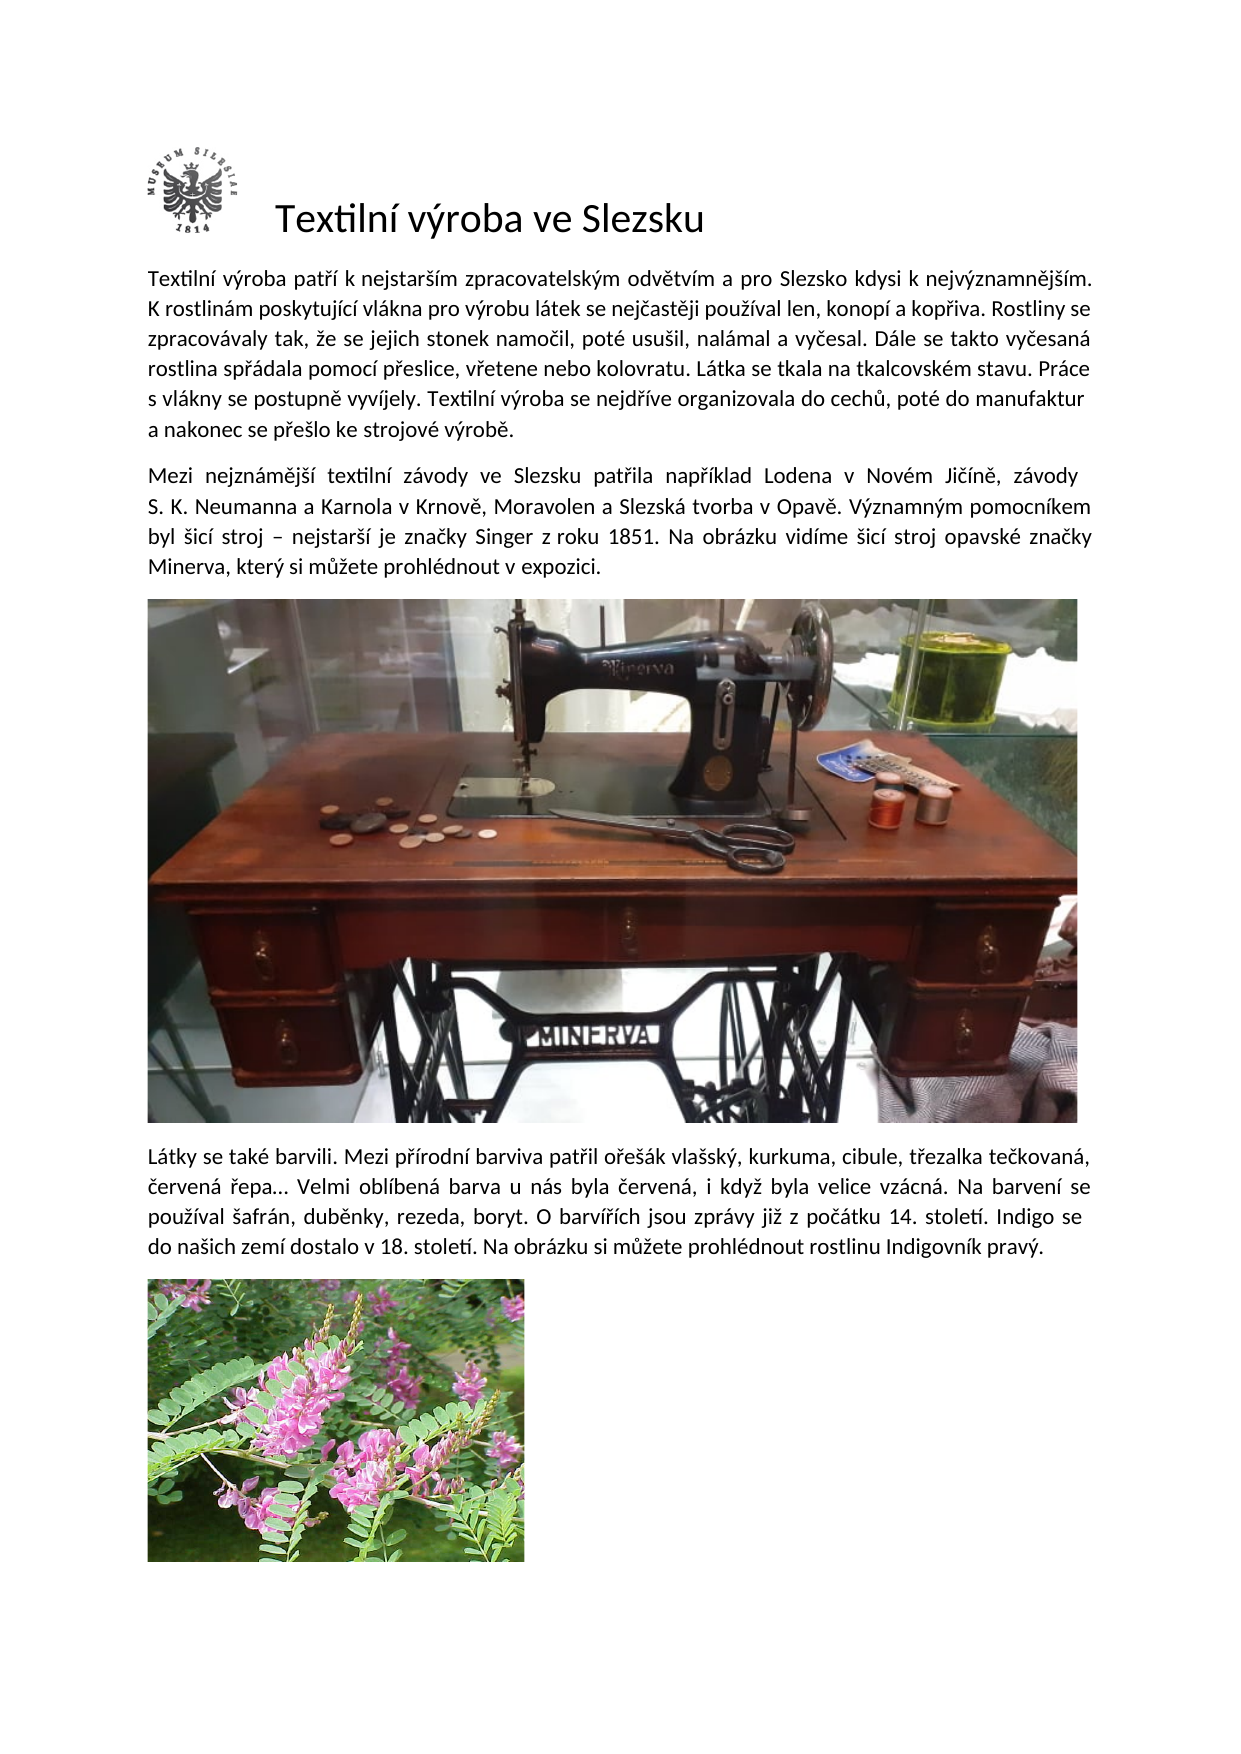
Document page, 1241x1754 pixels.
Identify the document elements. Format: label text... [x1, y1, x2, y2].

picture [147, 599, 1078, 1123]
text Látky se také barvili. Mezi přírodní barviva patřil ořešák vlašský, kurkuma, cibule, třezalka tečkovaná, červená řepa… Velmi oblíbená barva u nás byla červená, i když byla velice vzácná. Na barvení se používal šafrán, duběnky, rezeda, boryt. O barvířích jsou zprávy již z počátku 14. století. Indigo se do našich zemí dostalo v 18. století. Na obrázku si můžete prohlédnout rostlinu Indigovník pravý. [148, 1142, 1093, 1260]
text Textilní výroba ve Slezsku [148, 148, 1093, 243]
picture [147, 1279, 525, 1562]
text Textilní výroba patří k nejstarším zpracovatelským odvětvím a pro Slezsko kdysi k nejvýznamnějším. K rostlinám poskytující vlákna pro výrobu látek se nejčastěji používal len, konopí a kopřiva. Rostliny se zpracovávaly tak, že se jejich stonek namočil, poté usušil, nalámal a vyčesal. Dále se takto vyčesaná rostlina spřádala pomocí přeslice, vřetene nebo kolovratu. Látka se tkala na tkalcovském stavu. Práce s vlákny se postupně vyvíjely. Textilní výroba se nejdříve organizovala do cechů, poté do manufaktur a nakonec se přešlo ke strojové výrobě. [148, 264, 1093, 443]
text Mezi nejznámější textilní závody ve Slezsku patřila například Lodena v Novém Jičíně, závody S. K. Neumanna a Karnola v Krnově, Moravolen a Slezská tvorba v Opavě. Významným pomocníkem byl šicí stroj – nejstarší je značky Singer z roku 1851. Na obrázku vidíme šicí stroj opavské značky Minerva, který si můžete prohlédnout v expozici. [148, 462, 1093, 580]
picture [147, 147, 238, 233]
